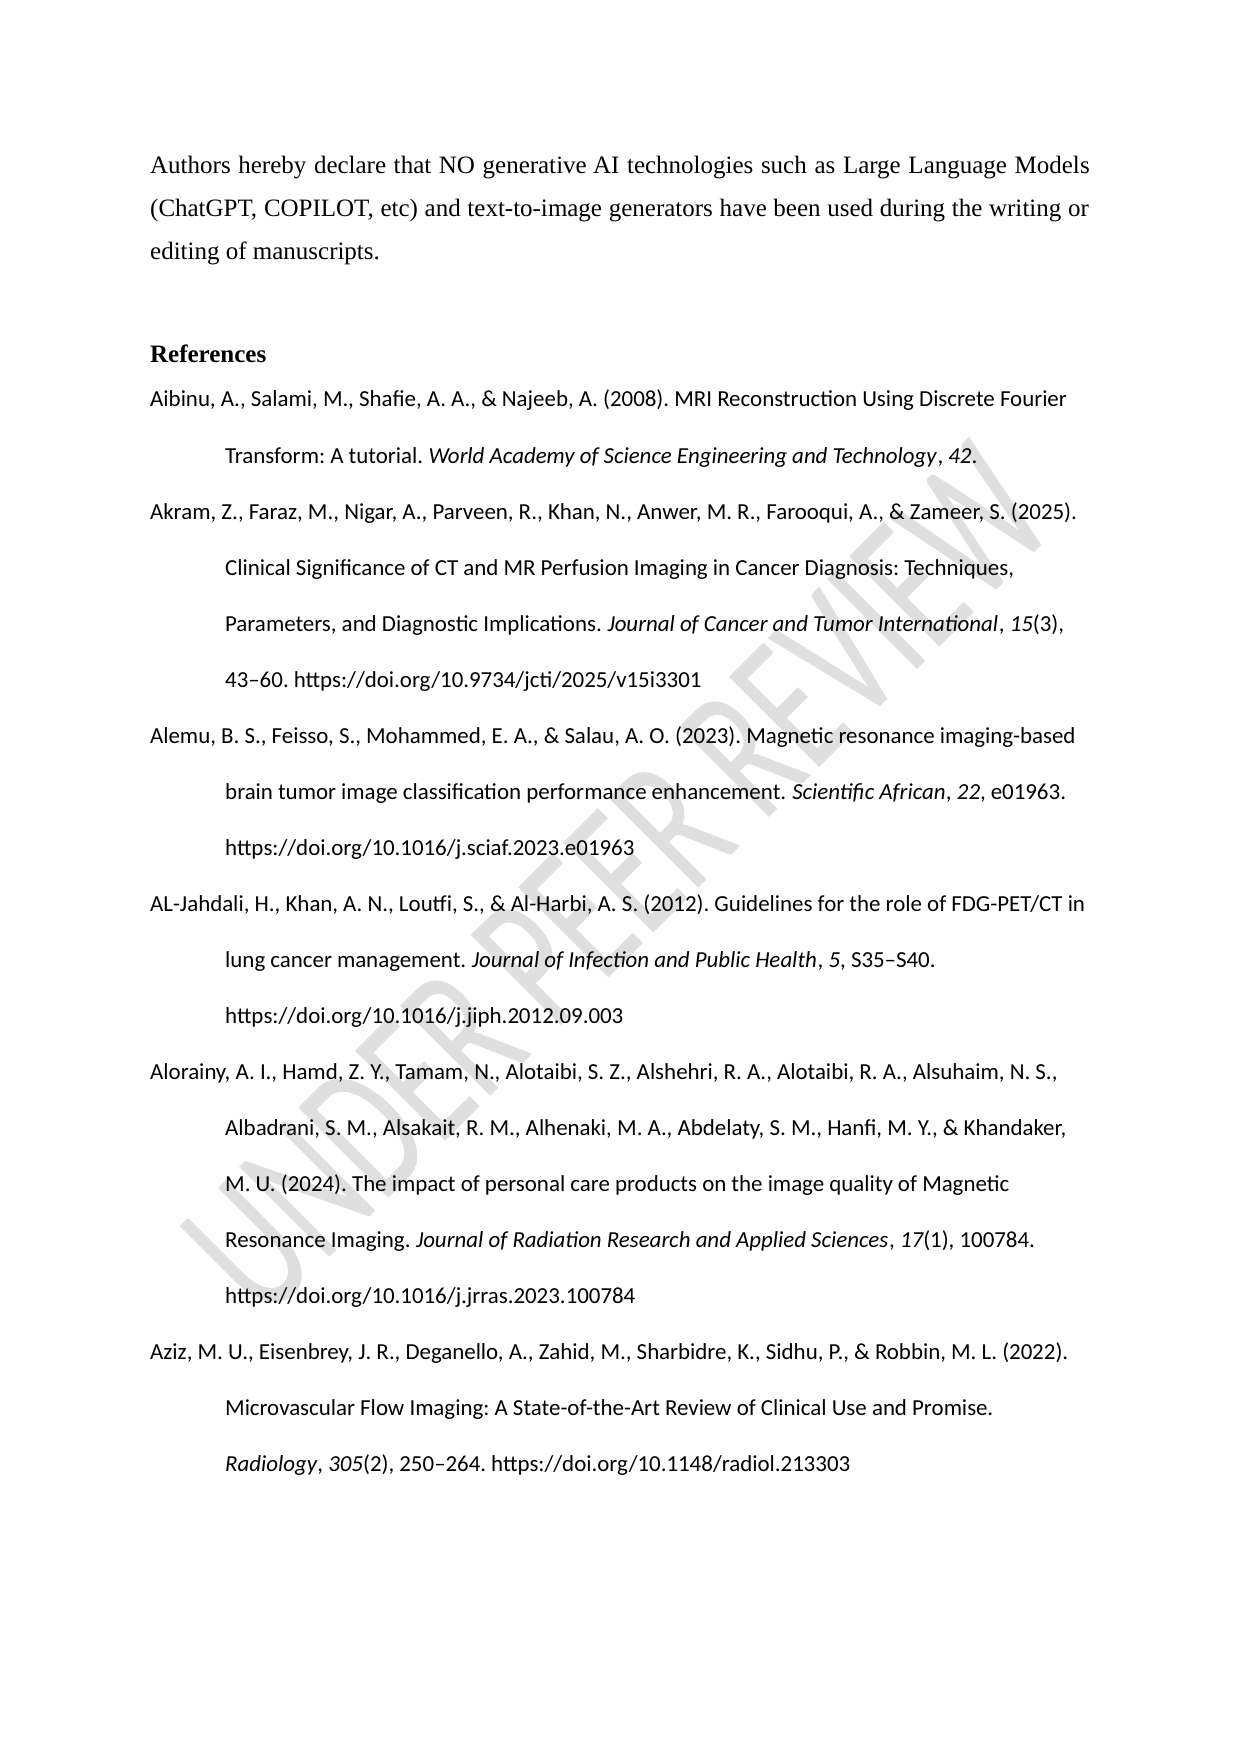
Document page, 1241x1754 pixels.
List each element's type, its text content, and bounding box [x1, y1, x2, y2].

text Akram, Z., Faraz, M., Nigar, A., Parveen, R., Khan, N., Anwer, M. R., Farooqui, A., & Zameer, S. (2025). Clinical Significance of CT and MR Perfusion Imaging in Cancer Diagnosis: Techniques, Parameters, and Diagnostic Implications. Journal of Cancer and Tumor International, 15(3), 43–60. https://doi.org/10.9734/jcti/2025/v15i3301 [150, 497, 1090, 693]
text Authors hereby declare that NO generative AI technologies such as Large Language Models (ChatGPT, COPILOT, etc) and text-to-image generators have been used during the writing or editing of manuscripts. [150, 150, 1090, 265]
text AL-Jahdali, H., Khan, A. N., Loutfi, S., & Al-Harbi, A. S. (2012). Guidelines for the role of FDG-PET/CT in lung cancer management. Journal of Infection and Public Health, 5, S35–S40. https://doi.org/10.1016/j.jiph.2012.09.003 [150, 889, 1090, 1029]
text Alemu, B. S., Feisso, S., Mohammed, E. A., & Salau, A. O. (2023). Magnetic resonance imaging-based brain tumor image classification performance enhancement. Scientific African, 22, e01963. https://doi.org/10.1016/j.sciaf.2023.e01963 [150, 721, 1090, 861]
text Aziz, M. U., Eisenbrey, J. R., Deganello, A., Zahid, M., Sharbidre, K., Sidhu, P., & Robbin, M. L. (2022). Microvascular Flow Imaging: A State-of-the-Art Review of Clinical Use and Promise. Radiology, 305(2), 250–264. https://doi.org/10.1148/radiol.213303 [150, 1337, 1090, 1478]
text Alorainy, A. I., Hamd, Z. Y., Tamam, N., Alotaibi, S. Z., Alshehri, R. A., Alotaibi, R. A., Alsuhaim, N. S., Albadrani, S. M., Alsakait, R. M., Alhenaki, M. A., Abdelaty, S. M., Hanfi, M. Y., & Khandaker, M. U. (2024). The impact of personal care products on the image quality of Magnetic Resonance Imaging. Journal of Radiation Research and Applied Sciences, 17(1), 100784. https://doi.org/10.1016/j.jrras.2023.100784 [150, 1057, 1090, 1309]
text References [150, 339, 1090, 368]
text Aibinu, A., Salami, M., Shafie, A. A., & Najeeb, A. (2008). MRI Reconstruction Using Discrete Fourier Transform: A tutorial. World Academy of Science Engineering and Technology, 42. [150, 382, 1090, 469]
